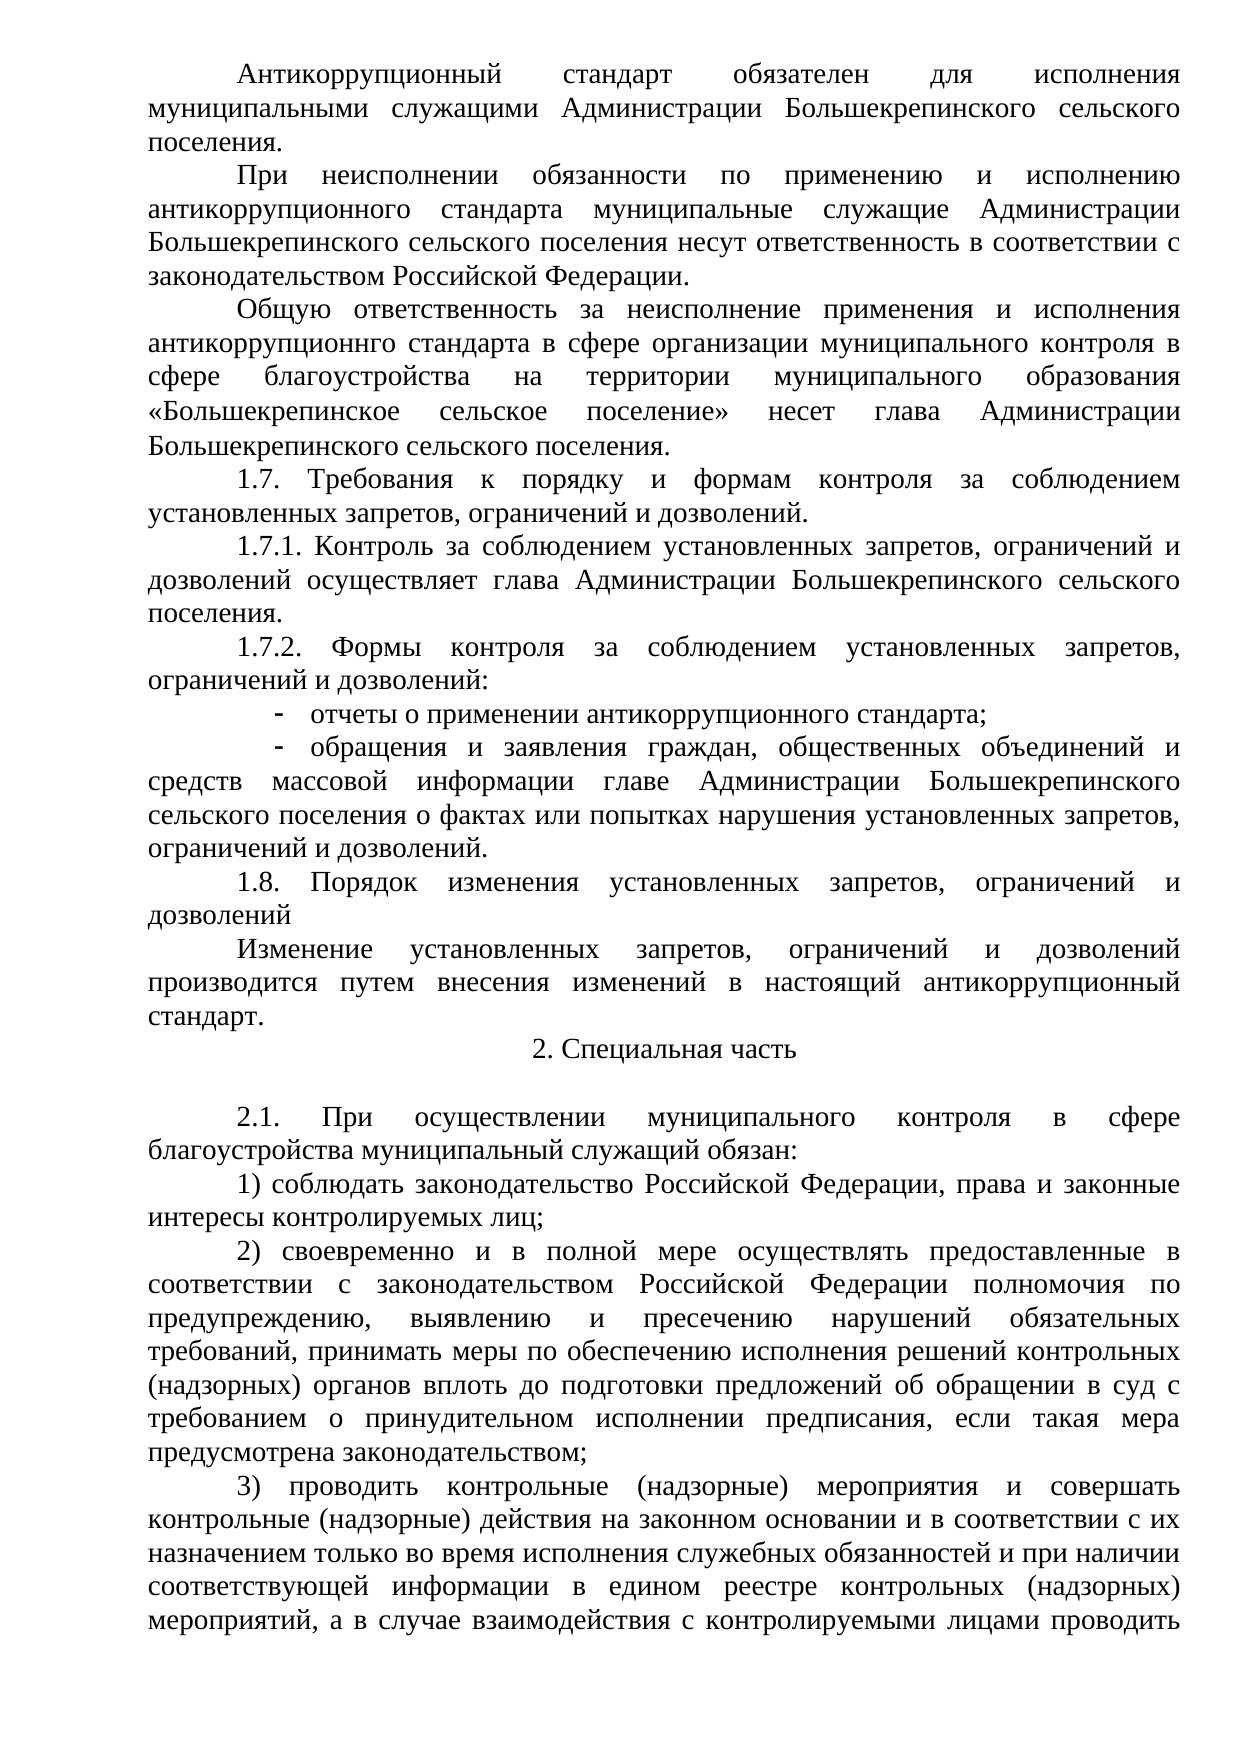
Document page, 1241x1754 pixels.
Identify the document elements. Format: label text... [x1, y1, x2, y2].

text 1.7. Требования к порядку и формам контроля за соблюдением установленных запретов, ограничений и дозволений. [148, 461, 1181, 528]
text Антикоррупционный стандарт обязателен для исполнения муниципальными служащими Администрации Большекрепинского сельского поселения. [148, 57, 1181, 157]
text 2) своевременно и в полной мере осуществлять предоставленные в соответствии с законодательством Российской Федерации полномочия по предупреждению, выявлению и пресечению нарушений обязательных требований, принимать меры по обеспечению исполнения решений контрольных (надзорных) органов вплоть до подготовки предложений об обращении в суд с требованием о принудительном исполнении предписания, если такая мера предусмотрена законодательством; [148, 1233, 1181, 1468]
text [148, 1468, 1181, 1635]
text Изменение установленных запретов, ограничений и дозволений производится путем внесения изменений в настоящий антикоррупционный стандарт. [148, 931, 1181, 1032]
text 1.7.2. Формы контроля за соблюдением установленных запретов, ограничений и дозволений: [148, 629, 1181, 696]
text 2. Специальная часть [148, 1032, 1181, 1065]
text 1) соблюдать законодательство Российской Федерации, права и законные интересы контролируемых лиц; [148, 1166, 1181, 1233]
list обращения и заявления граждан, общественных объединений и средств массовой информации главе Администрации Большекрепинского сельского поселения о фактах или попытках нарушения установленных запретов, ограничений и дозволений. [148, 729, 1181, 864]
list отчеты о применении антикоррупционного стандарта; [148, 696, 1181, 729]
text 1.7.1. Контроль за соблюдением установленных запретов, ограничений и дозволений осуществляет глава Администрации Большекрепинского сельского поселения. [148, 528, 1181, 629]
text При неисполнении обязанности по применению и исполнению антикоррупционного стандарта муниципальные служащие Администрации Большекрепинского сельского поселения несут ответственность в соответствии с законодательством Российской Федерации. [148, 157, 1181, 291]
text 1.8. Порядок изменения установленных запретов, ограничений и дозволений [148, 864, 1181, 931]
text 2.1. При осуществлении муниципального контроля в сфере благоустройства муниципальный служащий обязан: [148, 1099, 1181, 1166]
text Общую ответственность за неисполнение применения и исполнения антикоррупционнго стандарта в сфере организации муниципального контроля в сфере благоустройства на территории муниципального образования «Большекрепинское сельское поселение» несет глава Администрации Большекрепинского сельского поселения. [148, 291, 1181, 461]
